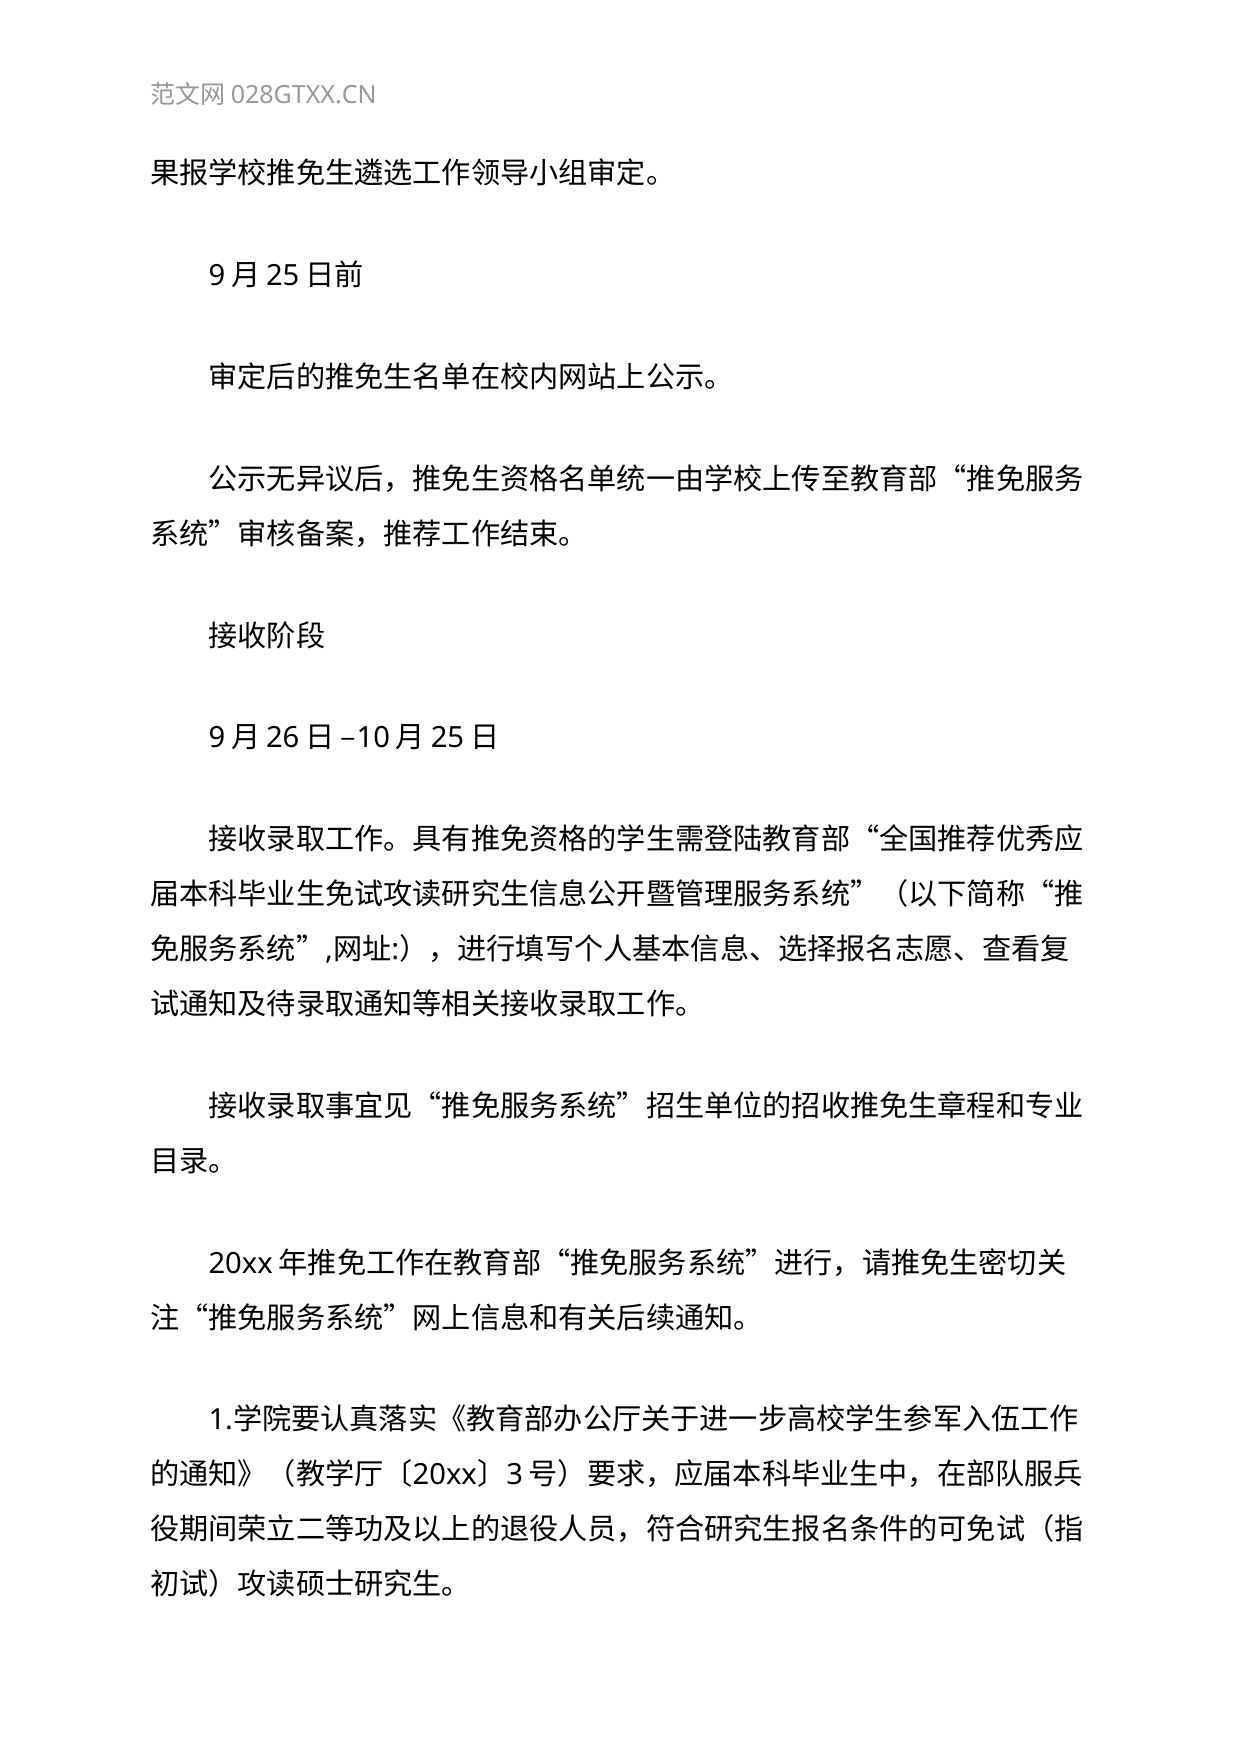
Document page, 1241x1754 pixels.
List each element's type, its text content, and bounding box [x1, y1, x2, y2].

text 20xx年推免工作在教育部“推免服务系统”进行，请推免生密切关注“推免服务系统”网上信息和有关后续通知。 [150, 1239, 1090, 1336]
text 公示无异议后，推免生资格名单统一由学校上传至教育部“推免服务系统”审核备案，推荐工作结束。 [150, 456, 1090, 553]
text 9月25日前 [150, 252, 1090, 294]
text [150, 150, 1090, 192]
text 1.学院要认真落实《教育部办公厅关于进一步高校学生参军入伍工作的通知》（教学厅〔20xx〕3号）要求，应届本科毕业生中，在部队服兵役期间荣立二等功及以上的退役人员，符合研究生报名条件的可免试（指初试）攻读硕士研究生。 [150, 1396, 1090, 1603]
text 审定后的推免生名单在校内网站上公示。 [150, 354, 1090, 396]
text 9月26日 –10月25日 [150, 714, 1090, 756]
text 接收阶段 [150, 612, 1090, 654]
text 接收录取工作。具有推免资格的学生需登陆教育部“全国推荐优秀应届本科毕业生免试攻读研究生信息公开暨管理服务系统”（以下简称“推免服务系统”,网址:），进行填写个人基本信息、选择报名志愿、查看复试通知及待录取通知等相关接收录取工作。 [150, 816, 1090, 1023]
text 接收录取事宜见“推免服务系统”招生单位的招收推免生章程和专业目录。 [150, 1082, 1090, 1180]
